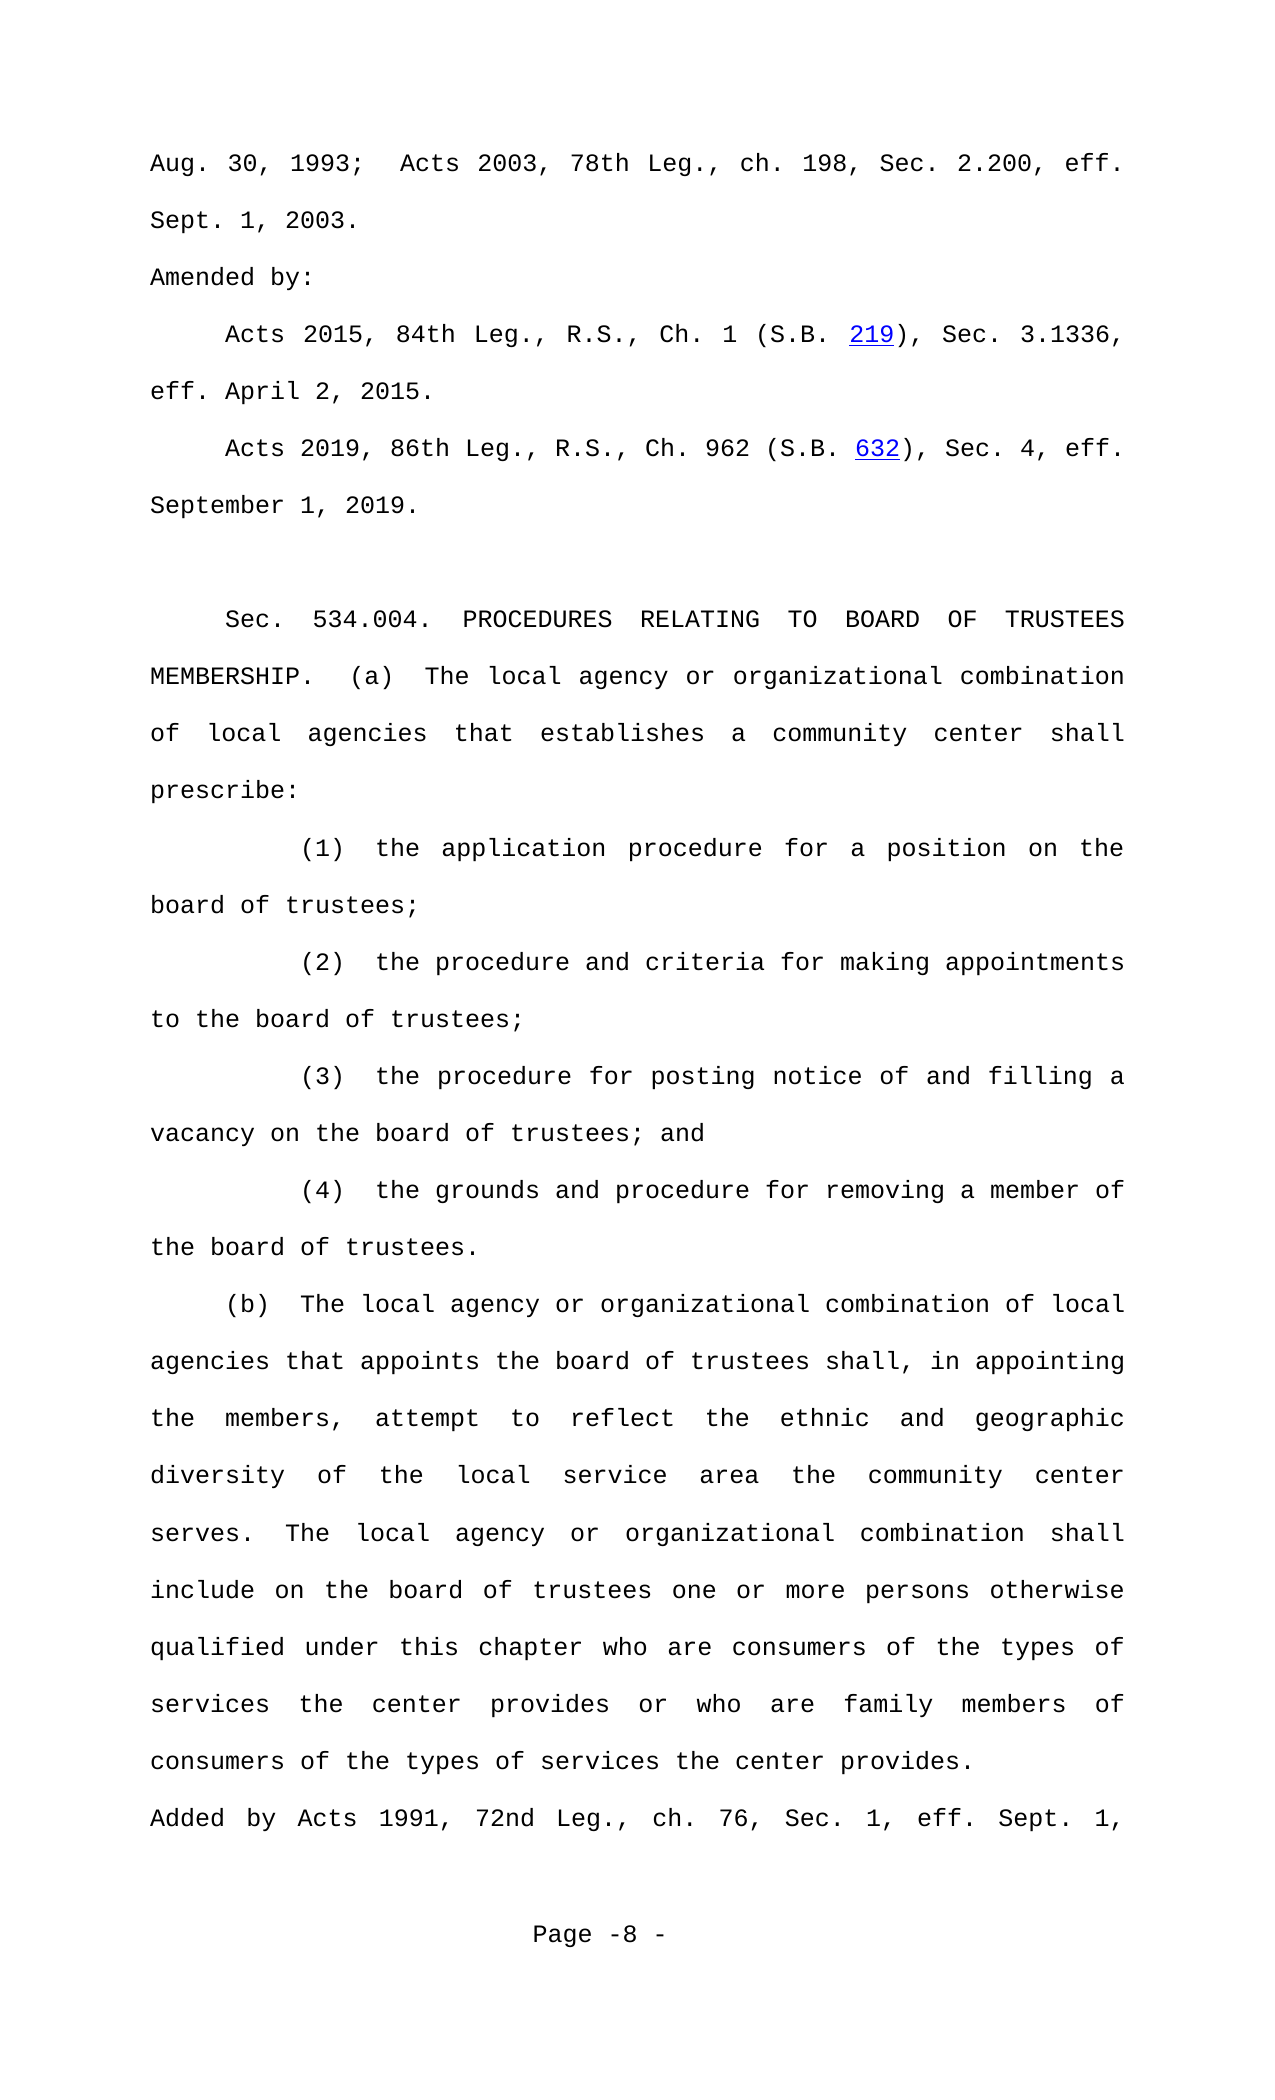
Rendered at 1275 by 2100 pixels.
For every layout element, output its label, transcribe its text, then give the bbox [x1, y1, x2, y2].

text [150, 1805, 1125, 1834]
text Amended by: [150, 264, 1125, 293]
text Sec. 534.004. PROCEDURES RELATING TO BOARD OF TRUSTEES MEMBERSHIP. (a) The local agency or organizational combination of local agencies that establishes a community center shall prescribe: [150, 607, 1125, 806]
text Acts 2019, 86th Leg., R.S., Ch. 962 (S.B. 632), Sec. 4, eff. September 1, 2019. [150, 435, 1125, 521]
text (4) the grounds and procedure for removing a member of the board of trustees. [150, 1177, 1125, 1263]
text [150, 150, 1125, 236]
text (3) the procedure for posting notice of and filling a vacancy on the board of trustees; and [150, 1063, 1125, 1149]
text (1) the application procedure for a position on the board of trustees; [150, 835, 1125, 921]
text (2) the procedure and criteria for making appointments to the board of trustees; [150, 949, 1125, 1035]
text (b) The local agency or organizational combination of local agencies that appoints the board of trustees shall, in appointing the members, attempt to reflect the ethnic and geographic diversity of the local service area the community center serves. The local agency or organizational combination shall include on the board of trustees one or more persons otherwise qualified under this chapter who are consumers of the types of services the center provides or who are family members of consumers of the types of services the center provides. [150, 1292, 1125, 1777]
text Acts 2015, 84th Leg., R.S., Ch. 1 (S.B. 219), Sec. 3.1336, eff. April 2, 2015. [150, 321, 1125, 407]
